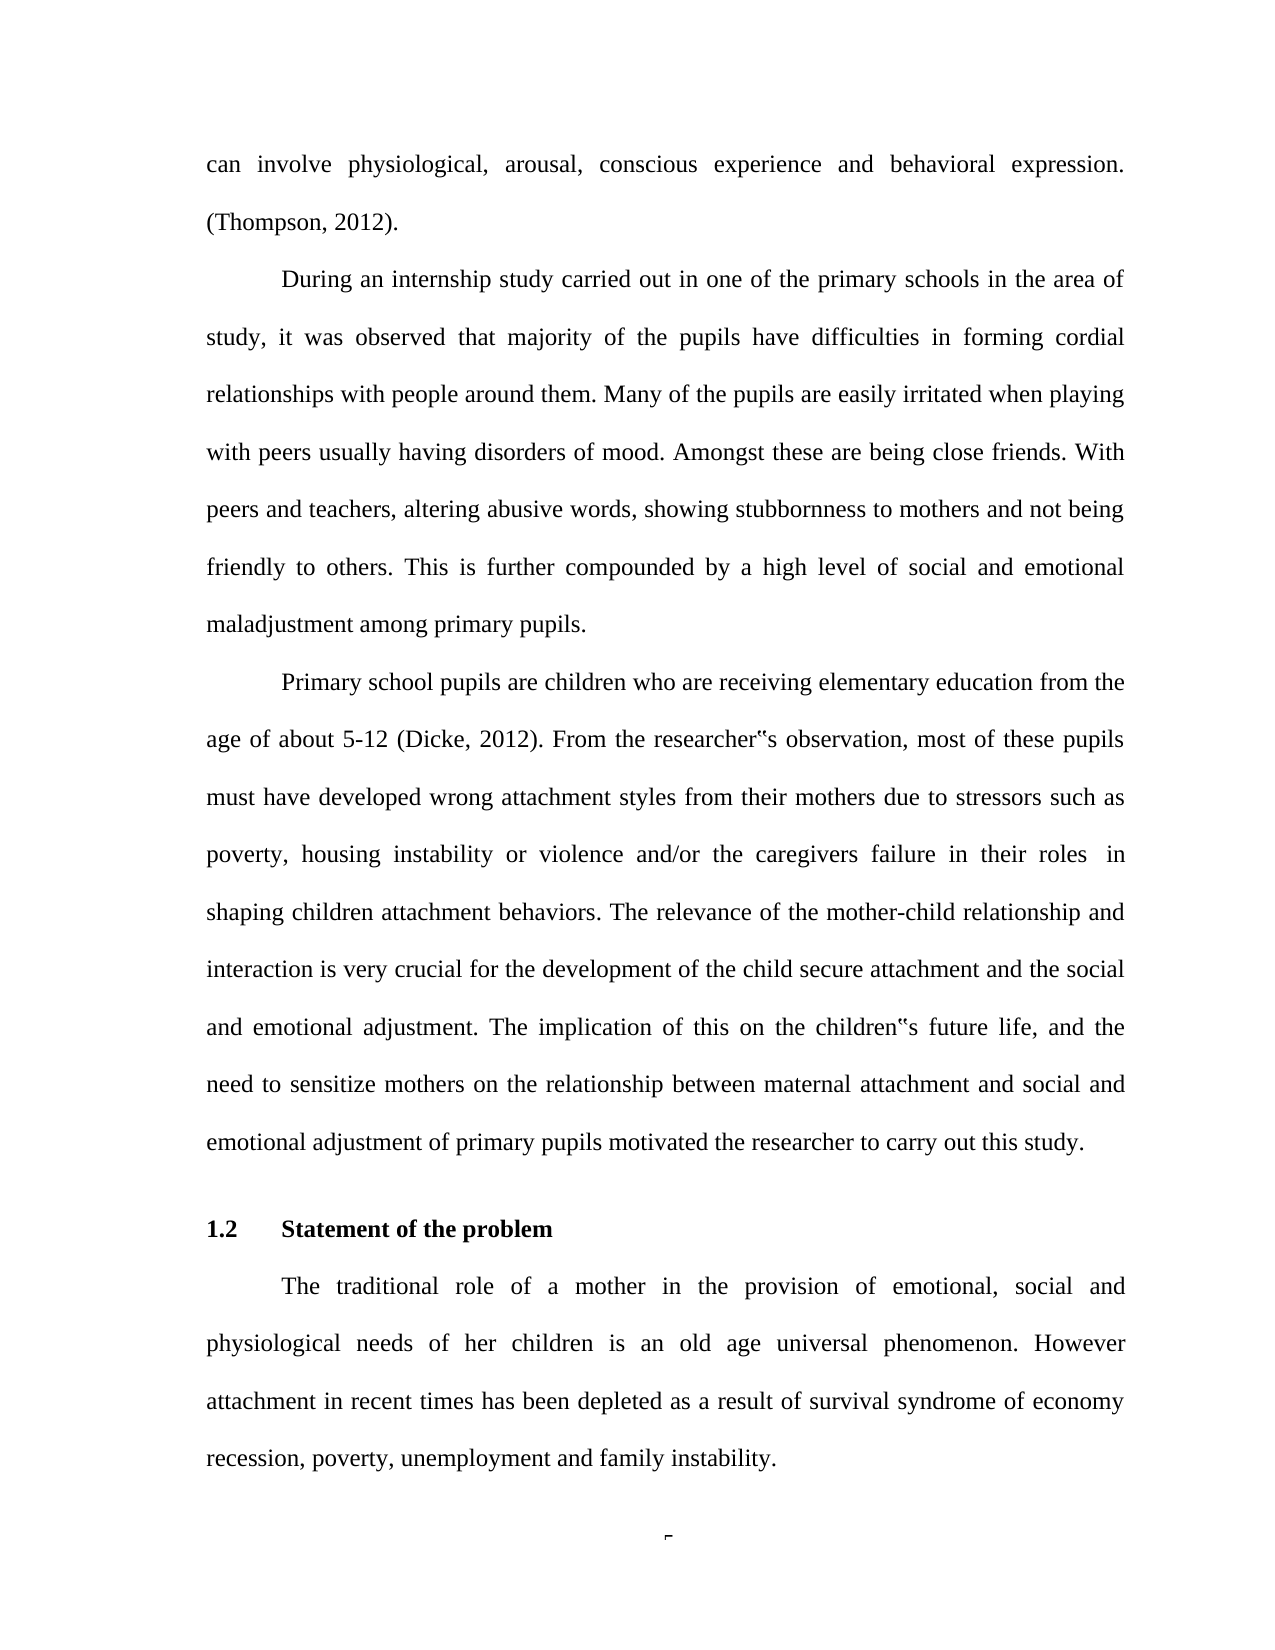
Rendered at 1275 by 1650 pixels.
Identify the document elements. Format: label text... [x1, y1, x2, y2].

text Primary school pupils are children who are receiving elementary education from the age of about 5-12 (Dicke, 2012). From the researcher‟s observation, most of these pupils must have developed wrong attachment styles from their mothers due to stressors such as poverty, housing instability or violence and/or the caregivers failure in their roles in shaping children attachment behaviors. The relevance of the mother-child relationship and interaction is very crucial for the development of the child secure attachment and the social and emotional adjustment. The implication of this on the children‟s future life, and the need to sensitize mothers on the relationship between maternal attachment and social and emotional adjustment of primary pupils motivated the researcher to carry out this study. [206, 667, 1126, 1156]
subtitle Statement of the problem [206, 1214, 1227, 1242]
text The traditional role of a mother in the provision of emotional, social and physiological needs of her children is an old age universal phenomenon. However attachment in recent times has been depleted as a result of survival syndrome of economy recession, poverty, unemployment and family instability. [206, 1271, 1126, 1472]
text During an internship study carried out in one of the primary schools in the area of study, it was observed that majority of the pupils have difficulties in forming cordial relationships with people around them. Many of the pupils are easily irritated when playing with peers usually having disorders of mood. Amongst these are being close friends. With peers and teachers, altering abusive words, showing stubbornness to mothers and not being friendly to others. This is further compounded by a high level of social and emotional maladjustment among primary pupils. [206, 264, 1126, 638]
text can involve physiological, arousal, conscious experience and behavioral expression. (Thompson, 2012). [206, 149, 1125, 235]
